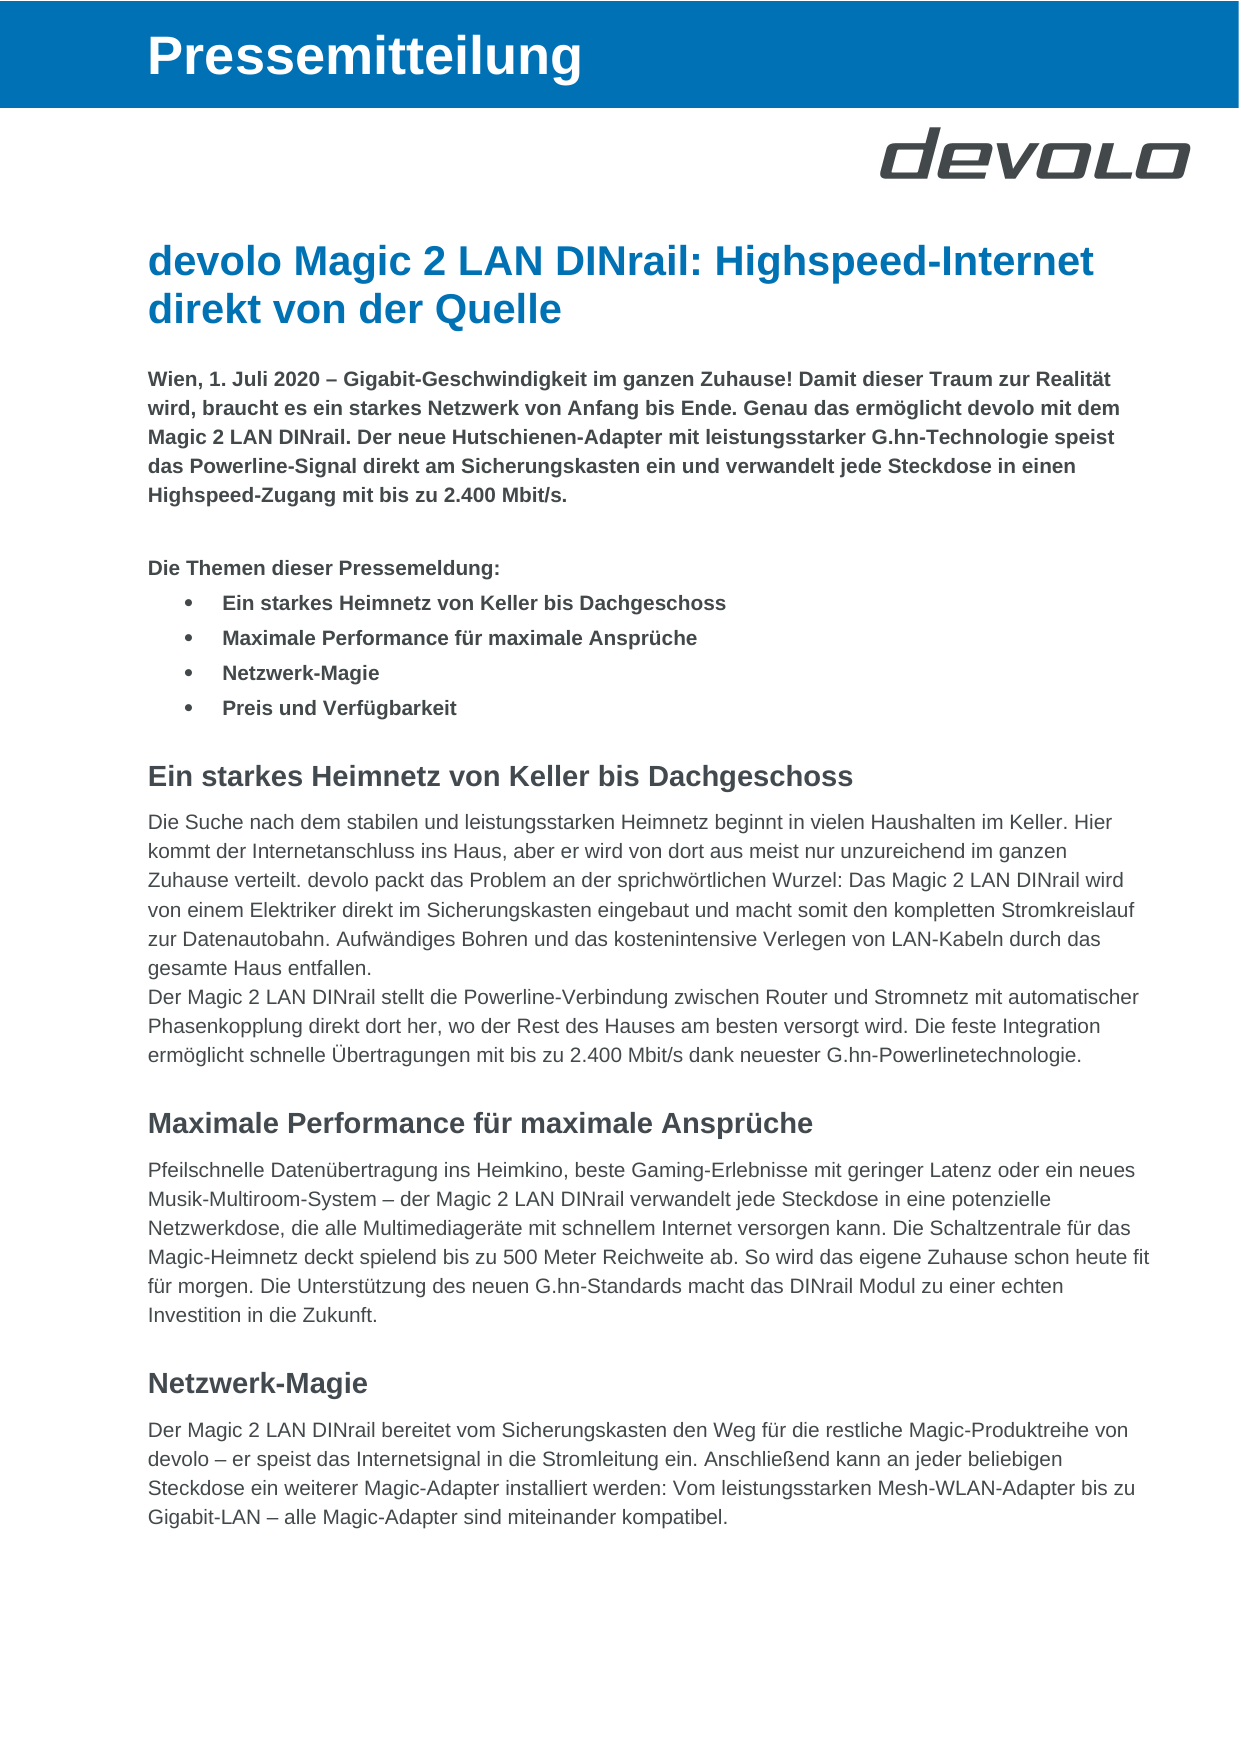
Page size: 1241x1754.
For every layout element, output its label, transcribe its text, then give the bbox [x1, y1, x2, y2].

text Die Suche nach dem stabilen und leistungsstarken Heimnetz beginnt in vielen Haushalten im Keller. Hier kommt der Internetanschluss ins Haus, aber er wird von dort aus meist nur unzureichend im ganzen Zuhause verteilt. devolo packt das Problem an der sprichwörtlichen Wurzel: Das Magic 2 LAN DINrail wird von einem Elektriker direkt im Sicherungskasten eingebaut und macht somit den kompletten Stromkreislauf zur Datenautobahn. Aufwändiges Bohren und das kostenintensive Verlegen von LAN-Kabeln durch das gesamte Haus entfallen. [148, 805, 1152, 980]
text Maximale Performance für maximale Ansprüche [148, 1105, 1152, 1140]
text Ein starkes Heimnetz von Keller bis Dachgeschoss [148, 757, 1152, 792]
text Ein starkes Heimnetz von Keller bis Dachgeschoss [185, 580, 1152, 615]
text Netzwerk-Magie [185, 650, 1152, 685]
text Die Themen dieser Pressemeldung: [148, 545, 1152, 580]
text Maximale Performance für maximale Ansprüche [185, 615, 1152, 650]
text Preis und Verfügbarkeit [185, 685, 1152, 720]
text Der Magic 2 LAN DINrail stellt die Powerline-Verbindung zwischen Router und Stromnetz mit automatischer Phasenkopplung direkt dort her, wo der Rest des Hauses am besten versorgt wird. Die feste Integration ermöglicht schnelle Übertragungen mit bis zu 2.400 Mbit/s dank neuester G.hn-Powerlinetechnologie. [148, 980, 1152, 1067]
text Wien, 1. Juli 2020 – Gigabit-Geschwindigkeit im ganzen Zuhause! Damit dieser Traum zur Realität wird, braucht es ein starkes Netzwerk von Anfang bis Ende. Genau das ermöglicht devolo mit dem Magic 2 LAN DINrail. Der neue Hutschienen-Adapter mit leistungsstarker G.hn-Technologie speist das Powerline-Signal direkt am Sicherungskasten ein und verwandelt jede Steckdose in einen Highspeed-Zugang mit bis zu 2.400 Mbit/s. [148, 361, 1152, 507]
text Netzwerk-Magie [148, 1365, 1152, 1400]
text devolo Magic 2 LAN DINrail: Highspeed-Internet direkt von der Quelle [148, 236, 1152, 332]
picture [0, 1, 1239, 214]
text Der Magic 2 LAN DINrail bereitet vom Sicherungskasten den Weg für die restliche Magic-Produktreihe von devolo – er speist das Internetsignal in die Stromleitung ein. Anschließend kann an jeder beliebigen Steckdose ein weiterer Magic-Adapter installiert werden: Vom leistungsstarken Mesh-WLAN-Adapter bis zu Gigabit-LAN – alle Magic-Adapter sind miteinander kompatibel. [148, 1412, 1152, 1529]
text Pfeilschnelle Datenübertragung ins Heimkino, beste Gaming-Erlebnisse mit geringer Latenz oder ein neues Musik-Multiroom-System – der Magic 2 LAN DINrail verwandelt jede Steckdose in eine potenzielle Netzwerkdose, die alle Multimediageräte mit schnellem Internet versorgen kann. Die Schaltzentrale für das Magic-Heimnetz deckt spielend bis zu 500 Meter Reichweite ab. So wird das eigene Zuhause schon heute fit für morgen. Die Unterstützung des neuen G.hn-Standards macht das DINrail Modul zu einer echten Investition in die Zukunft. [148, 1152, 1152, 1327]
